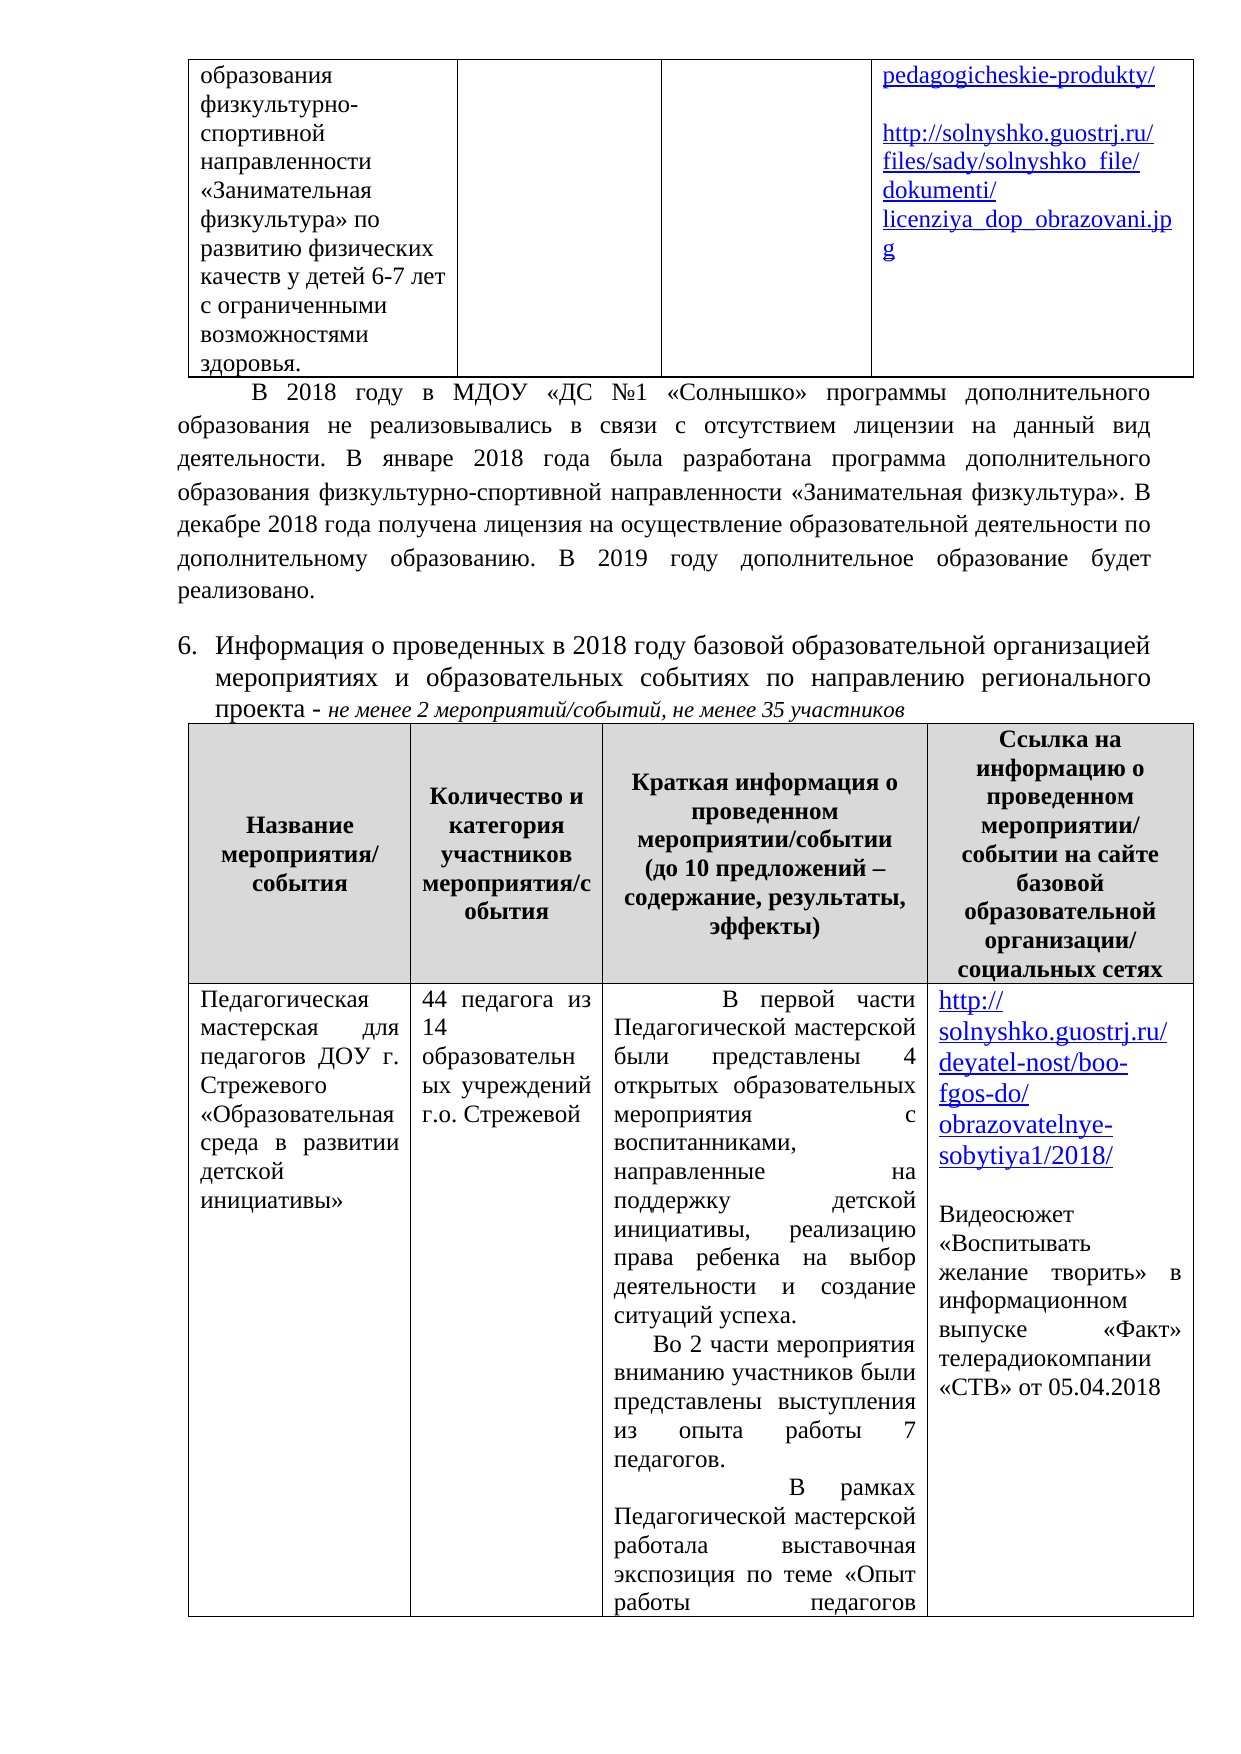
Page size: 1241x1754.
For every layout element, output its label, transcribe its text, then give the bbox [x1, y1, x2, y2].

table_header Ссылка на информацию о проведенном мероприятии/ событии на сайте базовой образовательной организации/ социальных сетях [928, 724, 1193, 983]
table_cell - [458, 60, 661, 376]
list Информация о проведенных в 2018 году базовой образовательной организацией мероприятиях и образовательных событиях по направлению регионального проекта - не менее 2 мероприятий/событий, не менее 35 участников [177, 629, 1152, 723]
table_header Название мероприятия/ события [189, 724, 410, 983]
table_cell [189, 60, 457, 376]
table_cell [603, 984, 927, 1616]
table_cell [928, 984, 1193, 1616]
text В 2018 году в МДОУ «ДС №1 «Солнышко» программы дополнительного образования не реализовывались в связи с отсутствием лицензии на данный вид деятельности. В январе 2018 года была разработана программа дополнительного образования физкультурно-спортивной направленности «Занимательная физкультура». В декабре 2018 года получена лицензия на осуществление образовательной деятельности по дополнительному образованию. В 2019 году дополнительное образование будет реализовано. [177, 377, 1152, 604]
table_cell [189, 984, 410, 1616]
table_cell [411, 984, 602, 1616]
table_cell - [662, 60, 871, 376]
table_header Количество и категория участников мероприятия/события [411, 724, 602, 983]
table_header Краткая информация о проведенном мероприятии/событии (до 10 предложений – содержание, результаты, эффекты) [603, 724, 927, 983]
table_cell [872, 60, 1193, 376]
